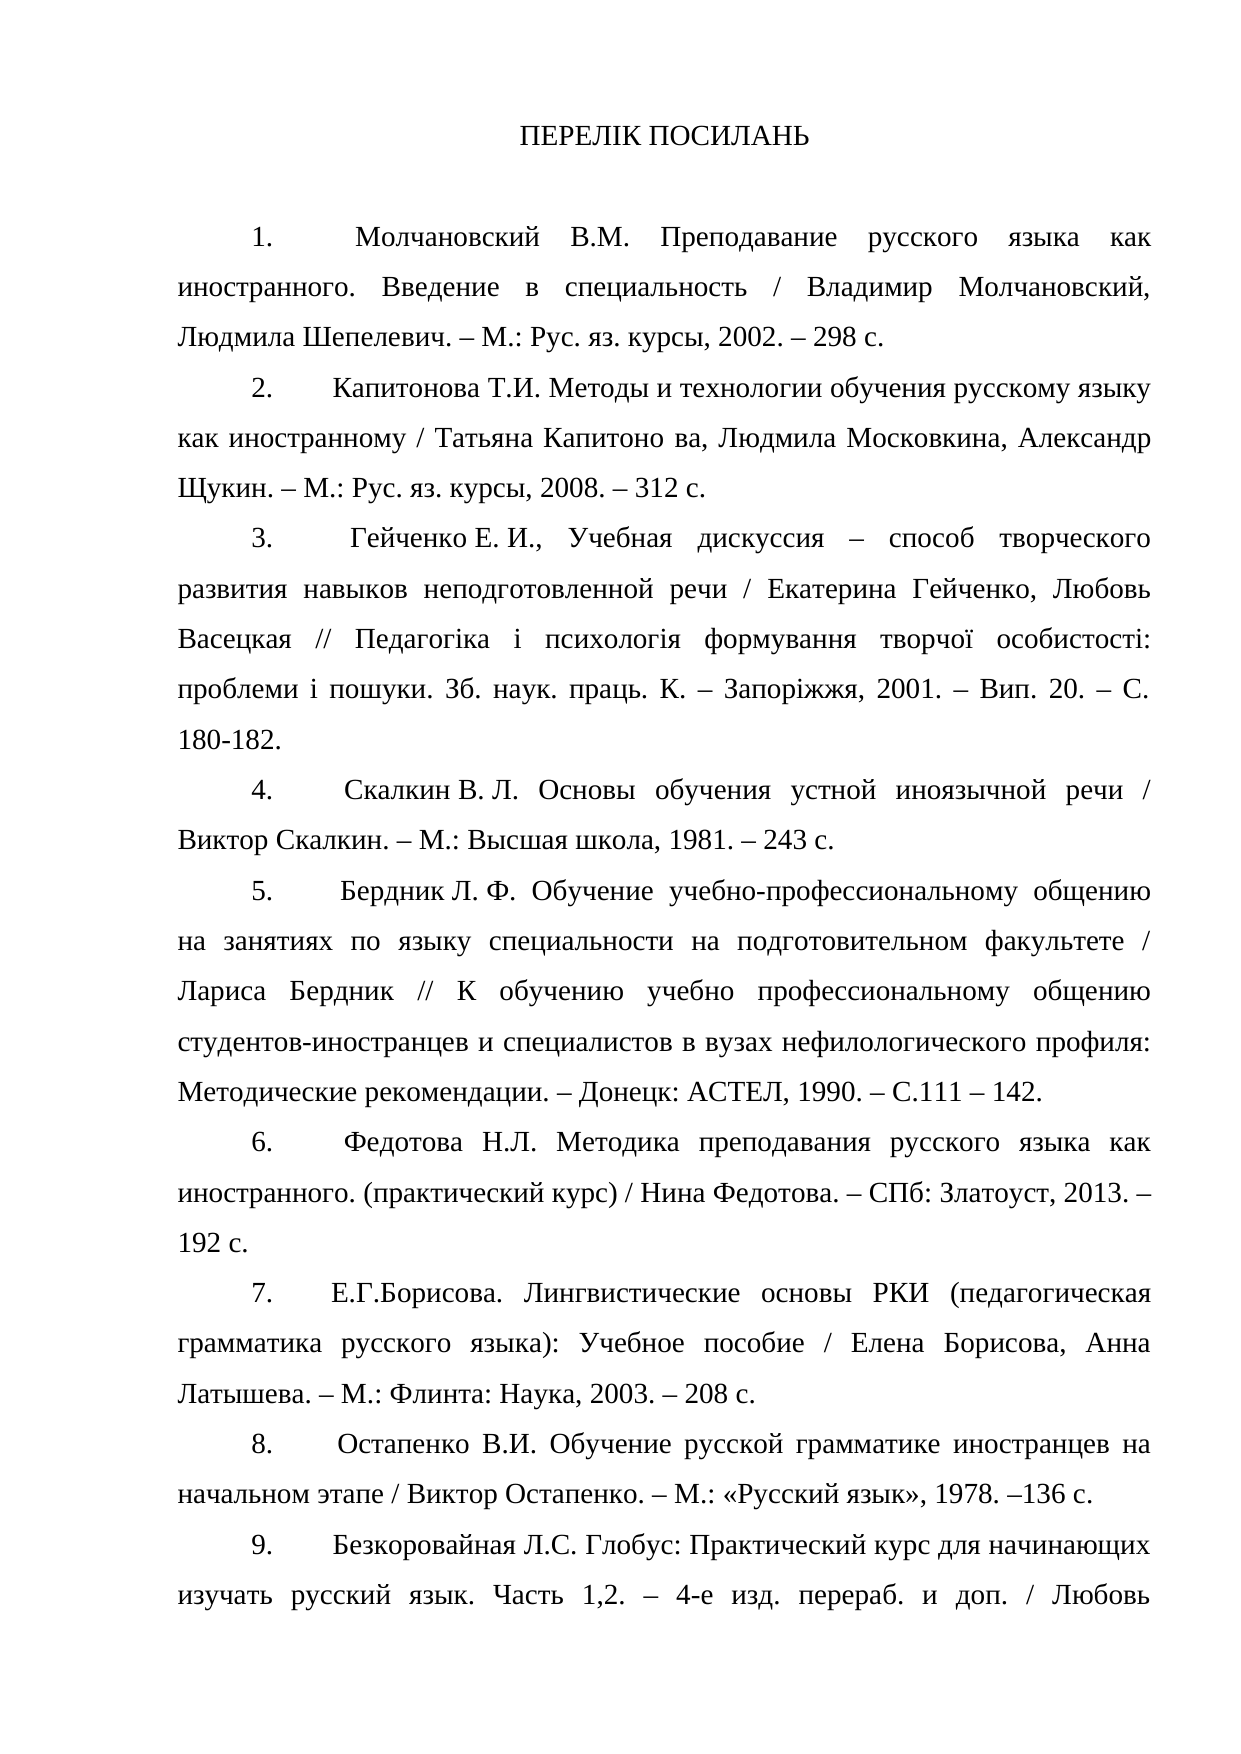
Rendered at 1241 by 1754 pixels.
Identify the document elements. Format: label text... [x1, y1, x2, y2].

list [177, 1527, 1152, 1611]
list Бердник Л. Ф. Обучение учебно-профессиональному общению на занятиях по языку специальности на подготовительном факультете / Лариса Бердник // К обучению учебно профессиональному общению студентов-иностранцев и специалистов в вузах нефилологического профиля: Методические рекомендации. – Донецк: АСТЕЛ, 1990. – С.111 – 142. [177, 873, 1152, 1108]
list Федотова Н.Л. Методика преподавания русского языка как иностранного. (практический курс) / Нина Федотова. – СПб: Златоуст, 2013. – 192 с. [177, 1124, 1152, 1258]
list Скалкин В. Л. Основы обучения устной иноязычной речи / Виктор Скалкин. – М.: Высшая школа, 1981. – 243 с. [177, 772, 1152, 856]
list Гейченко Е. И., Учебная дискуссия – способ творческого развития навыков неподготовленной речи / Екатерина Гейченко, Любовь Васецкая // Педагогіка і психологія формування творчої особистості: проблеми і пошуки. Зб. наук. праць. К. – Запоріжжя, 2001. – Вип. 20. – С. 180-182. [177, 521, 1152, 755]
list Капитонова Т.И. Методы и технологии обучения русскому языку как иностранному / Татьяна Капитоно ва, Людмила Московкина, Александр Щукин. – М.: Рус. яз. курсы, 2008. – 312 с. [177, 370, 1152, 504]
list Остапенко В.И. Обучение русской грамматике иностранцев на начальном этапе / Виктор Остапенко. – М.: «Русский язык», 1978. –136 с. [177, 1426, 1152, 1510]
list Е.Г.Борисова. Лингвистические основы РКИ (педагогическая грамматика русского языка): Учебное пособие / Елена Борисова, Анна Латышева. – М.: Флинта: Наука, 2003. – 208 с. [177, 1275, 1152, 1409]
text ПЕРЕЛІК ПОСИЛАНЬ [177, 118, 1152, 152]
list Молчановский В.М. Преподавание русского языка как иностранного. Введение в специальность / Владимир Молчановский, Людмила Шепелевич. – М.: Рус. яз. курсы, 2002. – 298 с. [177, 219, 1152, 353]
